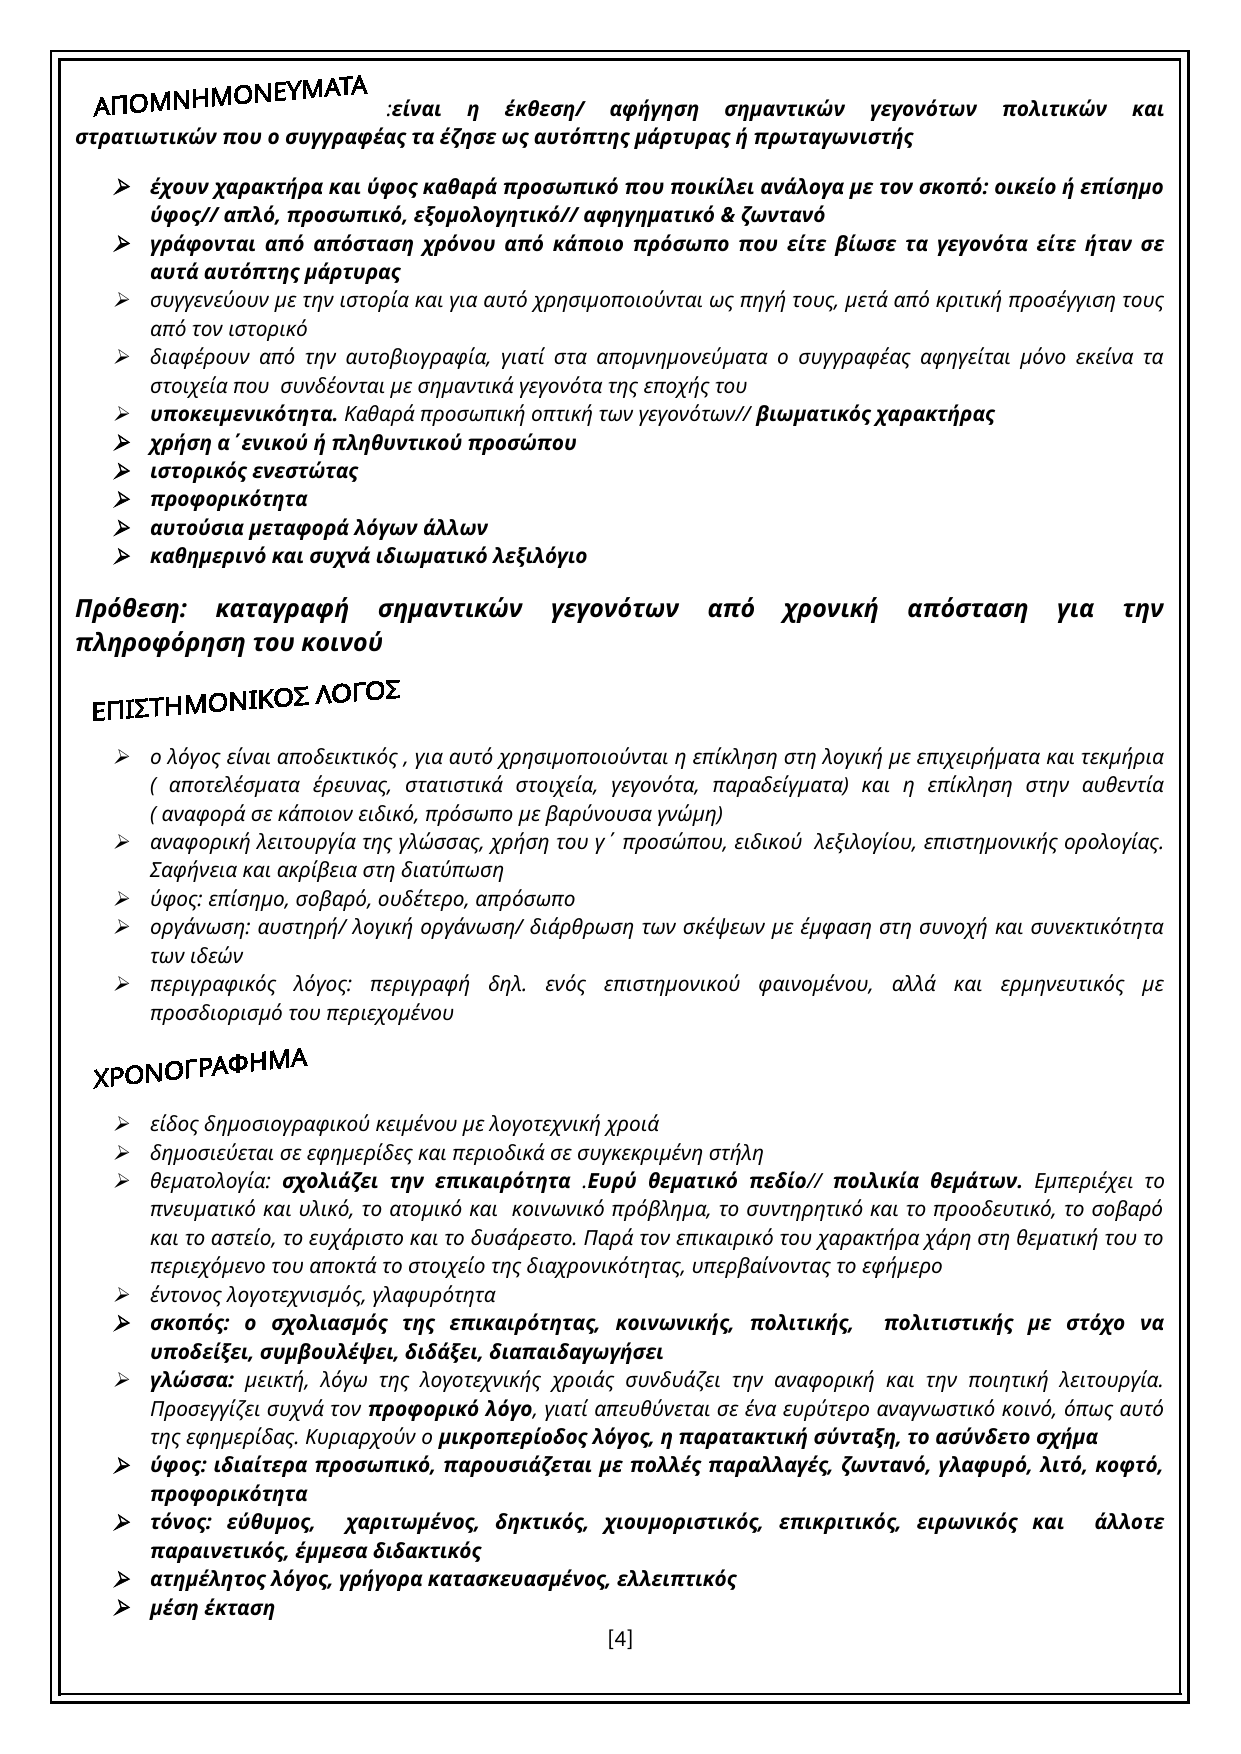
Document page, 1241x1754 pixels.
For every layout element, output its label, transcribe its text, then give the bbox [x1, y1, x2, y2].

list διαφέρουν από την αυτοβιογραφία, γιατί στα απομνημονεύματα ο συγγραφέας αφηγείται μόνο εκείνα τα στοιχεία που συνδέονται με σημαντικά γεγονότα της εποχής του [112, 342, 1165, 399]
list προφορικότητα [112, 484, 1165, 513]
list έχουν χαρακτήρα και ύφος καθαρά προσωπικό που ποικίλει ανάλογα με τον σκοπό: οικείο ή επίσημο ύφος// απλό, προσωπικό, εξομολογητικό// αφηγηματικό & ζωντανό [112, 172, 1165, 229]
list αναφορική λειτουργία της γλώσσας, χρήση του γ΄ προσώπου, ειδικού λεξιλογίου, επιστημονικής ορολογίας. Σαφήνεια και ακρίβεια στη διατύπωση [112, 827, 1165, 884]
list έντονος λογοτεχνισμός, γλαφυρότητα [112, 1280, 1165, 1308]
list συγγενεύουν με την ιστορία και για αυτό χρησιμοποιούνται ως πηγή τους, μετά από κριτική προσέγγιση τους από τον ιστορικό [112, 286, 1165, 342]
list μέση έκταση [112, 1593, 1165, 1621]
list οργάνωση: αυστηρή/ λογική οργάνωση/ διάρθρωση των σκέψεων με έμφαση στη συνοχή και συνεκτικότητα των ιδεών [112, 912, 1165, 969]
list ο λόγος είναι αποδεικτικός , για αυτό χρησιμοποιούνται η επίκληση στη λογική με επιχειρήματα και τεκμήρια ( αποτελέσματα έρευνας, στατιστικά στοιχεία, γεγονότα, παραδείγματα) και η επίκληση στην αυθεντία ( αναφορά σε κάποιον ειδικό, πρόσωπο με βαρύνουσα γνώμη) [112, 742, 1165, 827]
list ύφος: επίσημο, σοβαρό, ουδέτερο, απρόσωπο [112, 884, 1165, 912]
list καθημερινό και συχνά ιδιωματικό λεξιλόγιο [112, 541, 1165, 570]
list αυτούσια μεταφορά λόγων άλλων [112, 513, 1165, 541]
list γλώσσα: μεικτή, λόγω της λογοτεχνικής χροιάς συνδυάζει την αναφορική και την ποιητική λειτουργία. Προσεγγίζει συχνά τον προφορικό λόγο, γιατί απευθύνεται σε ένα ευρύτερο αναγνωστικό κοινό, όπως αυτό της εφημερίδας. Κυριαρχούν ο μικροπερίοδος λόγος, η παρατακτική σύνταξη, το ασύνδετο σχήμα [112, 1365, 1165, 1451]
list γράφονται από απόσταση χρόνου από κάποιο πρόσωπο που είτε βίωσε τα γεγονότα είτε ήταν σε αυτά αυτόπτης μάρτυρας [112, 229, 1165, 286]
list περιγραφικός λόγος: περιγραφή δηλ. ενός επιστημονικού φαινομένου, αλλά και ερμηνευτικός με προσδιορισμό του περιεχομένου [112, 969, 1165, 1026]
list χρήση α΄ενικού ή πληθυντικού προσώπου [112, 428, 1165, 456]
list δημοσιεύεται σε εφημερίδες και περιοδικά σε συγκεκριμένη στήλη [112, 1138, 1165, 1166]
text :είναι η έκθεση/ αφήγηση σημαντικών γεγονότων πολιτικών και στρατιωτικών που ο συγγραφέας τα έζησε ως αυτόπτης μάρτυρας ή πρωταγωνιστής [75, 75, 1165, 151]
list είδος δημοσιογραφικού κειμένου με λογοτεχνική χροιά [112, 1109, 1165, 1138]
text Πρόθεση: καταγραφή σημαντικών γεγονότων από χρονική απόσταση για την πληροφόρηση του κοινού [75, 591, 1165, 659]
list τόνος: εύθυμος, χαριτωμένος, δηκτικός, χιουμοριστικός, επικριτικός, ειρωνικός και άλλοτε παραινετικός, έμμεσα διδακτικός [112, 1507, 1165, 1564]
list ιστορικός ενεστώτας [112, 456, 1165, 484]
list σκοπός: ο σχολιασμός της επικαιρότητας, κοινωνικής, πολιτικής, πολιτιστικής με στόχο να υποδείξει, συμβουλέψει, διδάξει, διαπαιδαγωγήσει [112, 1308, 1165, 1365]
list θεματολογία: σχολιάζει την επικαιρότητα .Ευρύ θεματικό πεδίο// ποιλικία θεμάτων. Εμπεριέχει το πνευματικό και υλικό, το ατομικό και κοινωνικό πρόβλημα, το συντηρητικό και το προοδευτικό, το σοβαρό και το αστείο, το ευχάριστο και το δυσάρεστο. Παρά τον επικαιρικό του χαρακτήρα χάρη στη θεματική του το περιεχόμενο του αποκτά το στοιχείο της διαχρονικότητας, υπερβαίνοντας το εφήμερο [112, 1166, 1165, 1280]
list ατημέλητος λόγος, γρήγορα κατασκευασμένος, ελλειπτικός [112, 1564, 1165, 1593]
list ύφος: ιδιαίτερα προσωπικό, παρουσιάζεται με πολλές παραλλαγές, ζωντανό, γλαφυρό, λιτό, κοφτό, προφορικότητα [112, 1451, 1165, 1507]
list υποκειμενικότητα. Καθαρά προσωπική οπτική των γεγονότων// βιωματικός χαρακτήρας [112, 399, 1165, 428]
